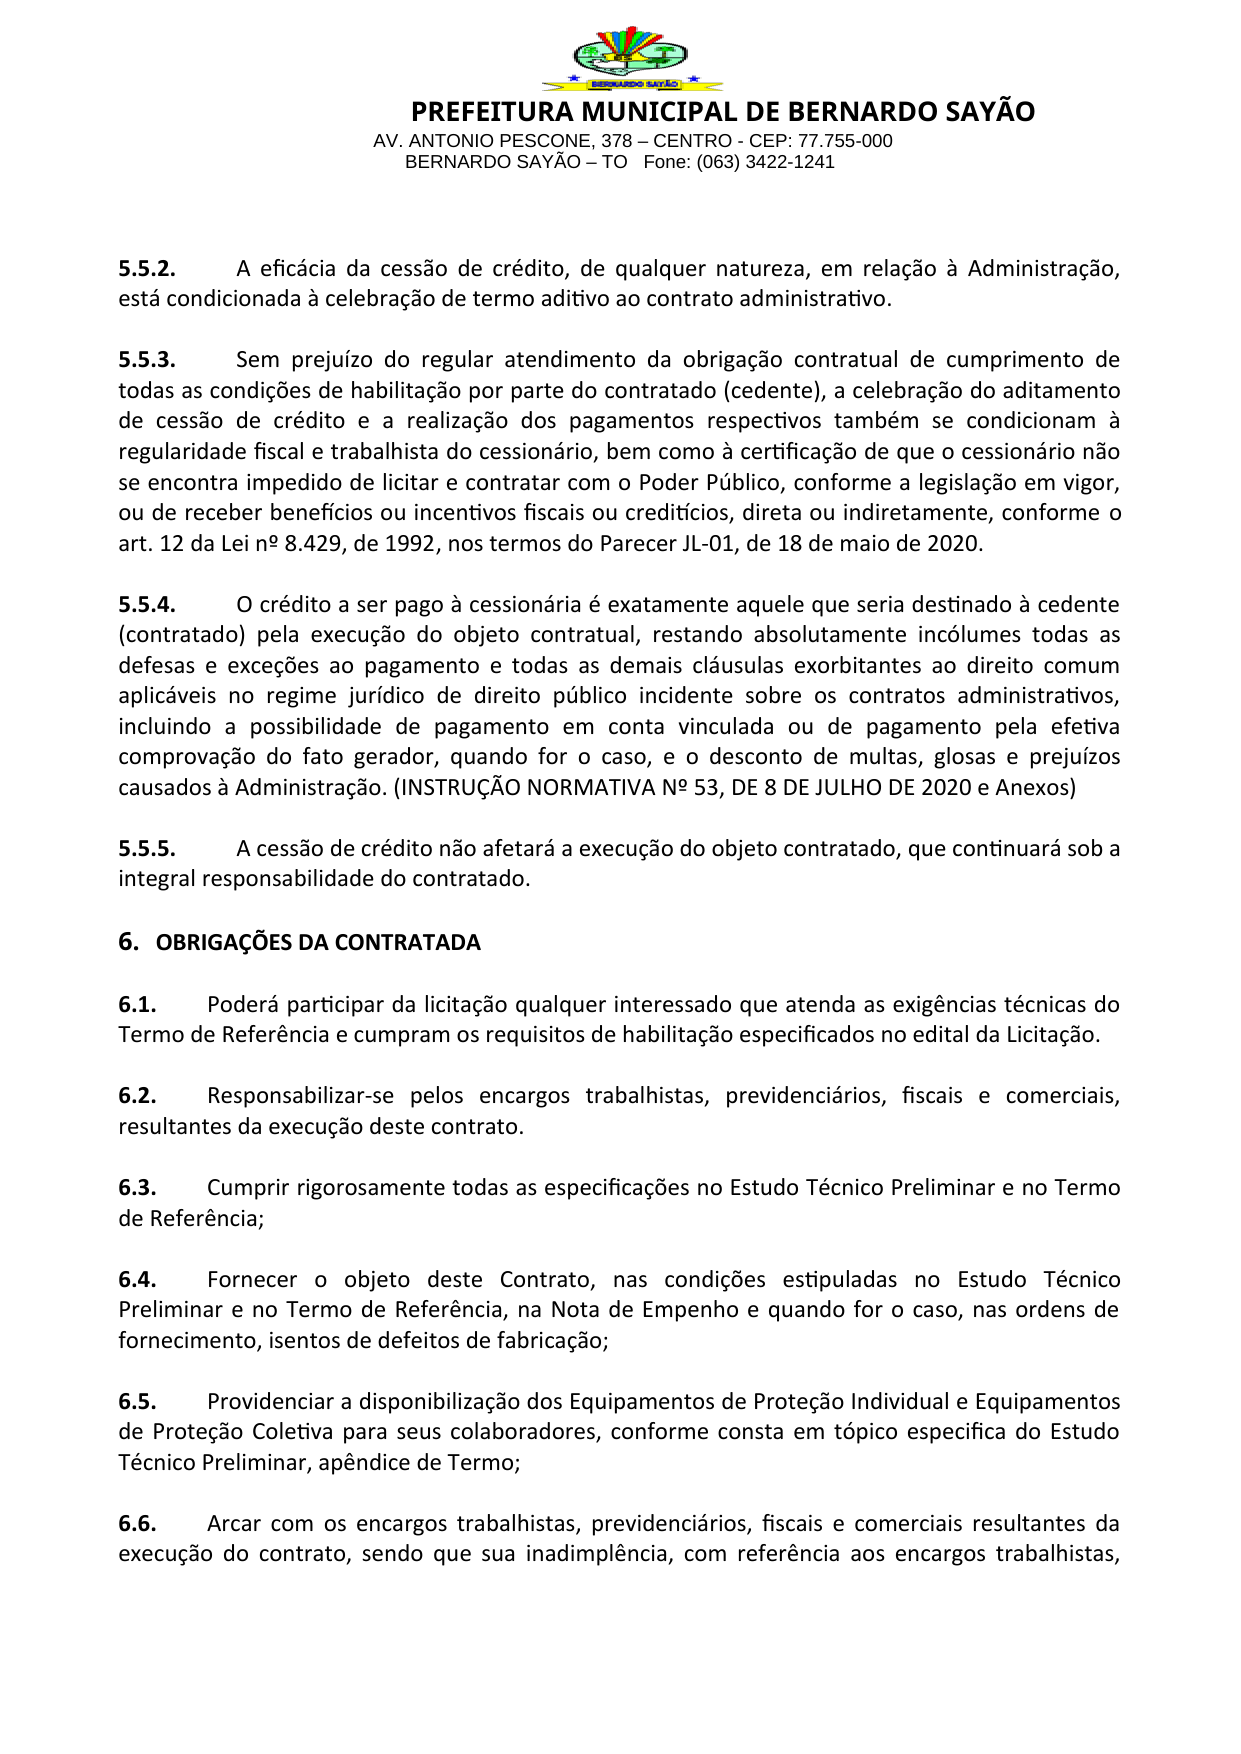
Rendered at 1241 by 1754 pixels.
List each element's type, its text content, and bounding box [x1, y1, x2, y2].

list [118, 1507, 1122, 1568]
list A eficácia da cessão de crédito, de qualquer natureza, em relação à Administração, está condicionada à celebração de termo aditivo ao contrato administrativo. [118, 252, 1122, 313]
list Poderá participar da licitação qualquer interessado que atenda as exigências técnicas do Termo de Referência e cumpram os requisitos de habilitação especificados no edital da Licitação. [118, 988, 1122, 1049]
list Fornecer o objeto deste Contrato, nas condições estipuladas no Estudo Técnico Preliminar e no Termo de Referência, na Nota de Empenho e quando for o caso, nas ordens de fornecimento, isentos de defeitos de fabricação; [118, 1263, 1122, 1354]
list Responsabilizar-se pelos encargos trabalhistas, previdenciários, fiscais e comerciais, resultantes da execução deste contrato. [118, 1080, 1122, 1141]
list Providenciar a disponibilização dos Equipamentos de Proteção Individual e Equipamentos de Proteção Coletiva para seus colaboradores, conforme consta em tópico especifica do Estudo Técnico Preliminar, apêndice de Termo; [118, 1385, 1122, 1476]
list A cessão de crédito não afetará a execução do objeto contratado, que continuará sob a integral responsabilidade do contratado. [118, 832, 1122, 893]
picture [540, 25, 724, 91]
list O crédito a ser pago à cessionária é exatamente aquele que seria destinado à cedente (contratado) pela execução do objeto contratual, restando absolutamente incólumes todas as defesas e exceções ao pagamento e todas as demais cláusulas exorbitantes ao direito comum aplicáveis no regime jurídico de direito público incidente sobre os contratos administrativos, incluindo a possibilidade de pagamento em conta vinculada ou de pagamento pela efetiva comprovação do fato gerador, quando for o caso, e o desconto de multas, glosas e prejuízos causados à Administração. (INSTRUÇÃO NORMATIVA Nº 53, DE 8 DE JULHO DE 2020 e Anexos) [118, 588, 1122, 801]
list OBRIGAÇÕES DA CONTRATADA [118, 923, 1122, 958]
list Cumprir rigorosamente todas as especificações no Estudo Técnico Preliminar e no Termo de Referência; [118, 1171, 1122, 1232]
list Sem prejuízo do regular atendimento da obrigação contratual de cumprimento de todas as condições de habilitação por parte do contratado (cedente), a celebração do aditamento de cessão de crédito e a realização dos pagamentos respectivos também se condicionam à regularidade fiscal e trabalhista do cessionário, bem como à certificação de que o cessionário não se encontra impedido de licitar e contratar com o Poder Público, conforme a legislação em vigor, ou de receber benefícios ou incentivos fiscais ou creditícios, direta ou indiretamente, conforme o art. 12 da Lei nº 8.429, de 1992, nos termos do Parecer JL-01, de 18 de maio de 2020. [118, 344, 1122, 557]
